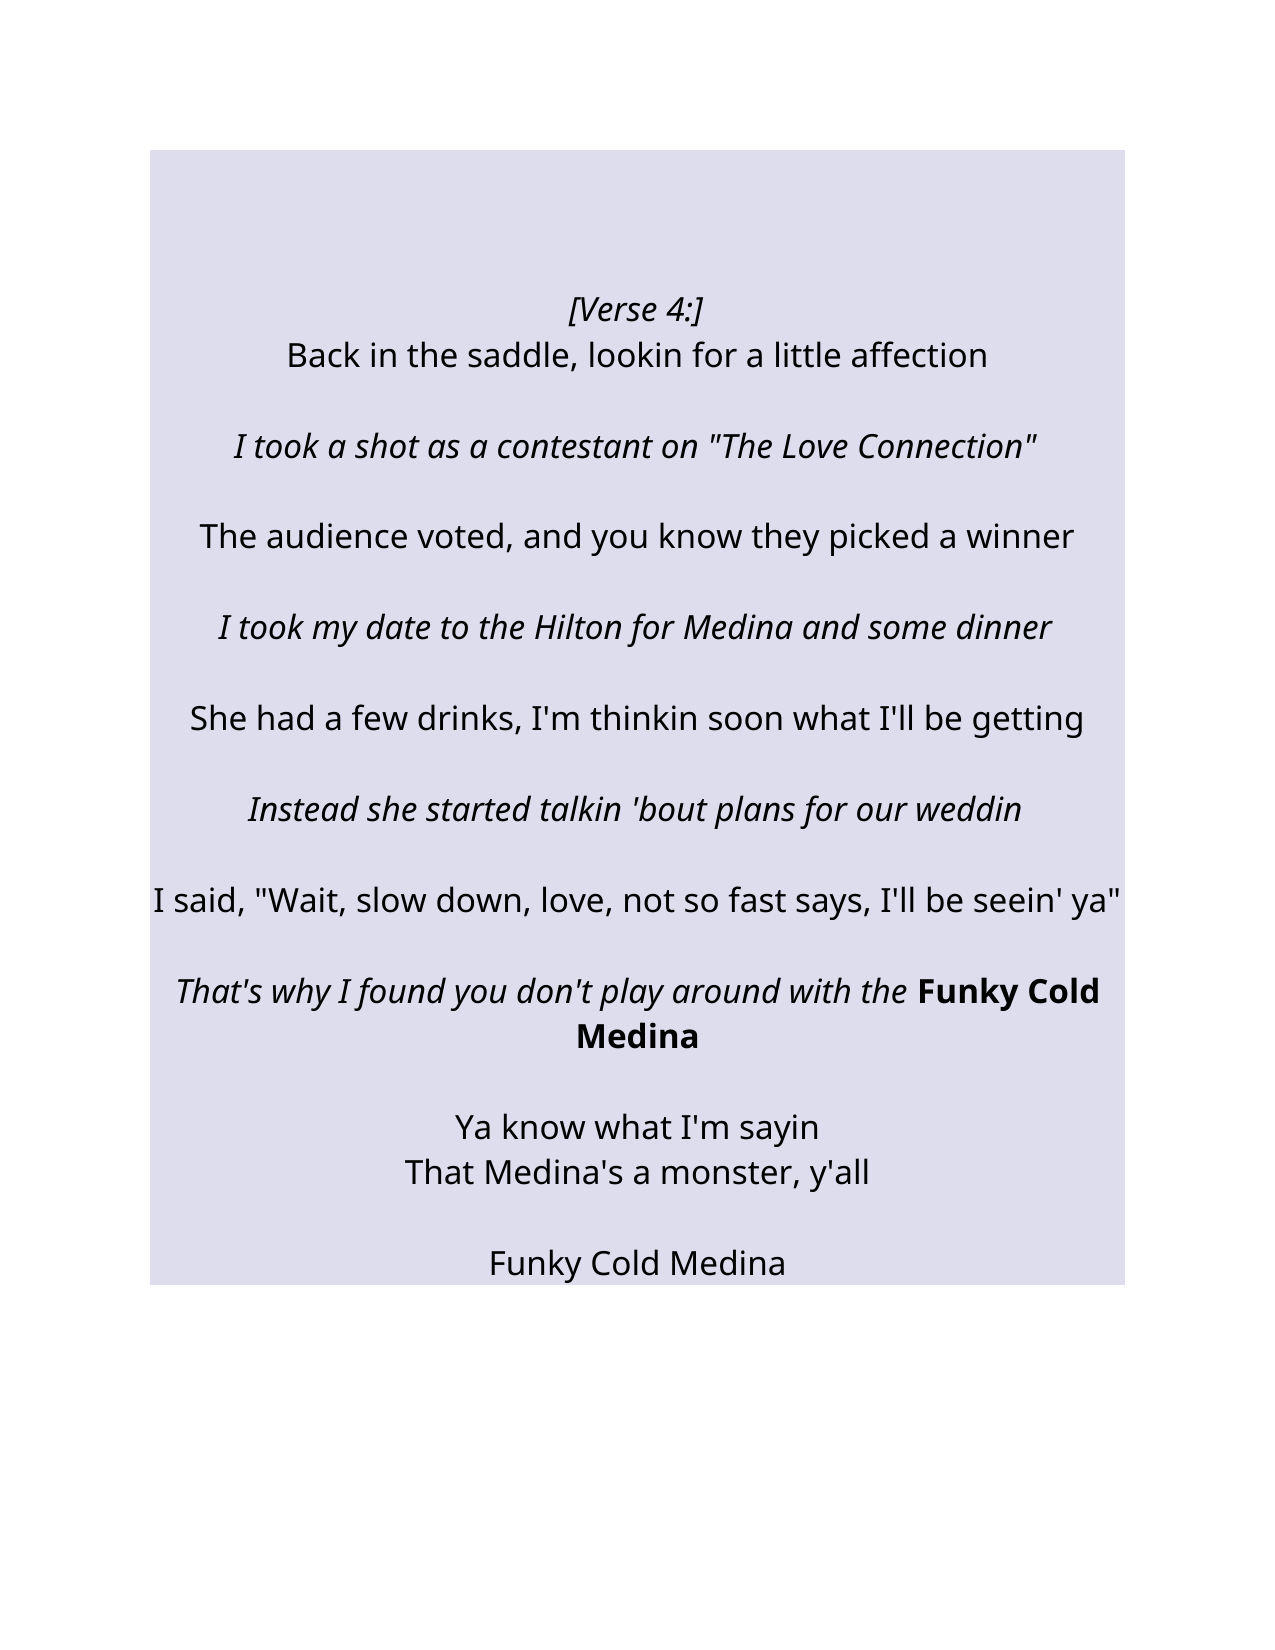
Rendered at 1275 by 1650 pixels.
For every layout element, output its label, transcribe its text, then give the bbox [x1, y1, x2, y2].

text Instead she started talkin 'bout plans for our weddin [150, 740, 1125, 831]
text I said, "Wait, slow down, love, not so fast says, I'll be seein' ya" [150, 831, 1125, 922]
text She had a few drinks, I'm thinkin soon what I'll be getting [150, 649, 1125, 740]
text I took a shot as a contestant on "The Love Connection" [150, 377, 1125, 468]
text That's why I found you don't play around with the Funky Cold Medina Ya know what I'm sayin That Medina's a monster, y'all Funky Cold Medina [150, 922, 1125, 1285]
text [Verse 4:] Back in the saddle, lookin for a little affection [150, 195, 1125, 377]
text The audience voted, and you know they picked a winner [150, 468, 1125, 559]
text I took my date to the Hilton for Medina and some dinner [150, 559, 1125, 649]
